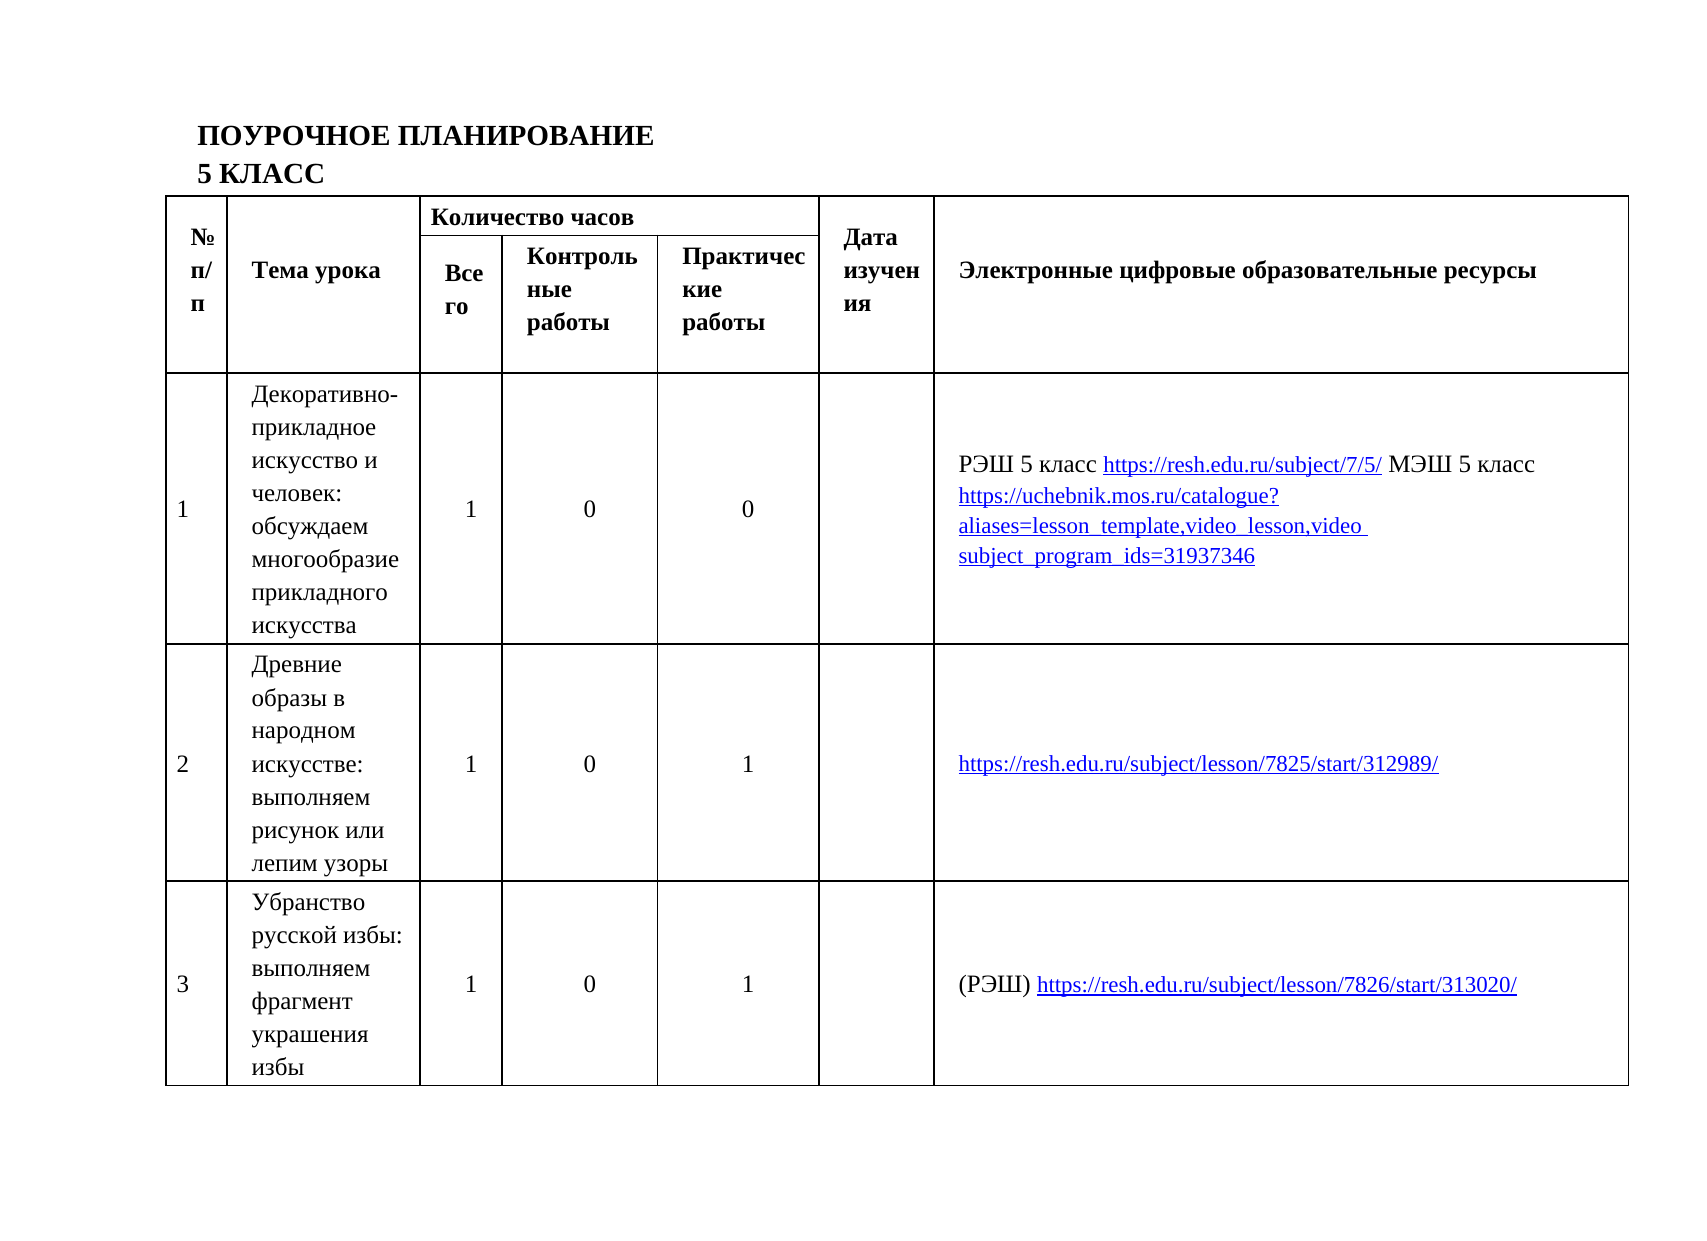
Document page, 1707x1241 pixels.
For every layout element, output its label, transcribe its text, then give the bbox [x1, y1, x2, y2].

table_cell (РЭШ) https://resh.edu.ru/subject/lesson/7826/start/313020/ [935, 882, 1628, 1085]
table_cell 1 [421, 882, 501, 1085]
table_cell 1 [421, 645, 501, 880]
table_cell 2 [167, 645, 226, 880]
table_cell Древние образы в народном искусстве: выполняем рисунок или лепим узоры [228, 645, 419, 880]
table_cell Всего [421, 236, 501, 372]
table_cell РЭШ 5 класс https://resh.edu.ru/subject/7/5/ МЭШ 5 класс https://uchebnik.mos.ru/catalogue?aliases=lesson_template,video_lesson,video subject_program_ids=31937346 [935, 374, 1628, 643]
table_cell Декоративно-прикладное искусство и человек: обсуждаем многообразие прикладного искусства [228, 374, 419, 643]
text ПОУРОЧНОЕ ПЛАНИРОВАНИЕ [190, 118, 1618, 152]
table_header Дата изучения [820, 197, 933, 372]
table_header Тема урока [228, 197, 419, 372]
table_cell 1 [167, 374, 226, 643]
table_cell Практические работы [658, 236, 818, 372]
table_cell [820, 374, 933, 643]
table_cell 0 [658, 374, 818, 643]
table_cell Контрольные работы [503, 236, 657, 372]
table_cell 1 [658, 882, 818, 1085]
table_cell Убранство русской избы: выполняем фрагмент украшения избы [228, 882, 419, 1085]
text 5 КЛАСС [190, 157, 1618, 190]
table_header Количество часов [421, 197, 818, 234]
table_cell 1 [421, 374, 501, 643]
table_cell 3 [167, 882, 226, 1085]
table_header № п/п [167, 197, 226, 372]
table_cell [820, 645, 933, 880]
table_cell 0 [503, 882, 657, 1085]
table_cell 0 [503, 374, 657, 643]
table_cell https://resh.edu.ru/subject/lesson/7825/start/312989/ [935, 645, 1628, 880]
table_cell 0 [503, 645, 657, 880]
table_cell [820, 882, 933, 1085]
table_header Электронные цифровые образовательные ресурсы [935, 197, 1628, 372]
table_cell 1 [658, 645, 818, 880]
